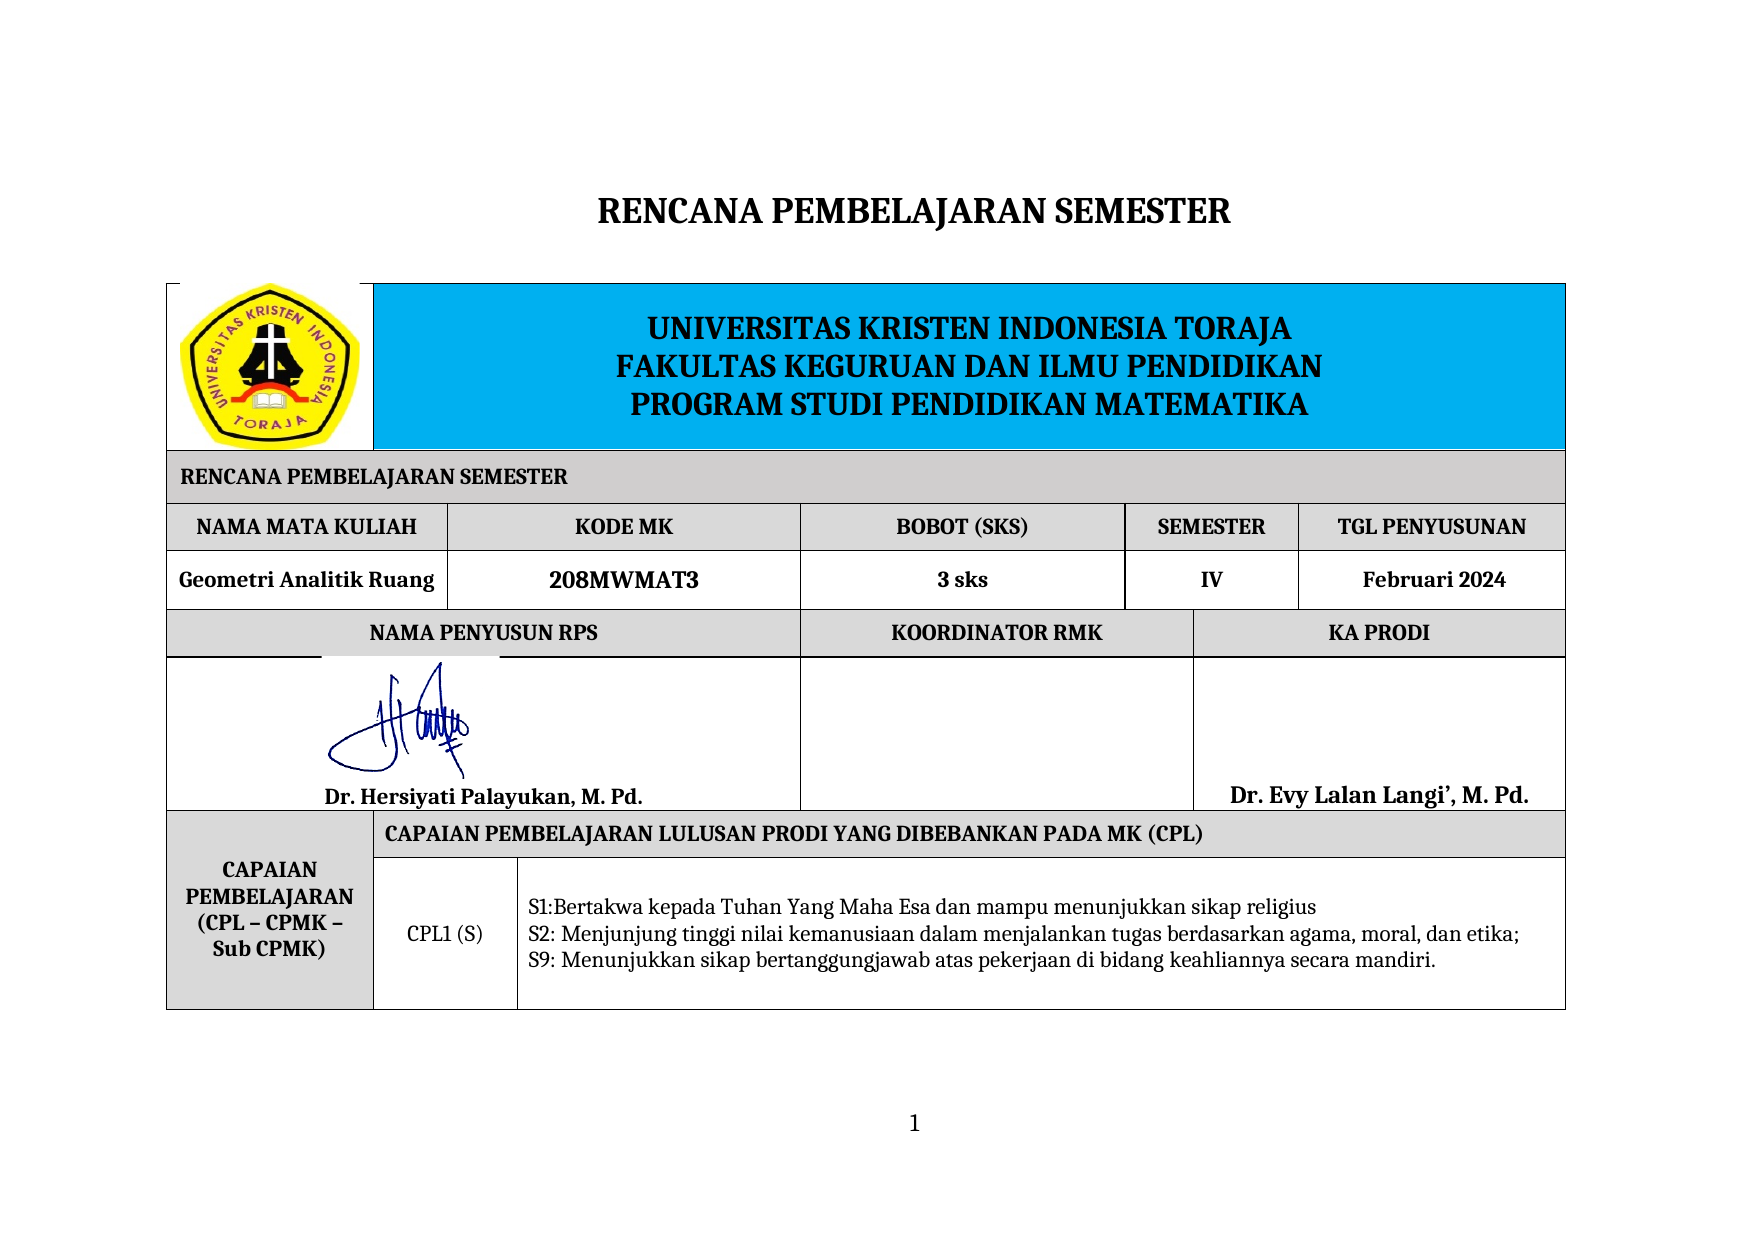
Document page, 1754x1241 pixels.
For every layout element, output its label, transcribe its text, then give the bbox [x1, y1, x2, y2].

picture [180, 283, 360, 450]
table_cell BOBOT (SKS) [801, 504, 1124, 550]
table_header [360, 284, 373, 449]
table_cell KOORDINATOR RMK [801, 610, 1193, 656]
table_cell S1:Bertakwa kepada Tuhan Yang Maha Esa dan mampu menunjukkan sikap religius S2: Menjunjung tinggi nilai kemanusiaan dalam menjalankan tugas berdasarkan agama, moral, dan etika; S9: Menunjukkan sikap bertanggungjawab atas pekerjaan di bidang keahliannya secara mandiri. [518, 858, 1565, 1009]
table_cell TGL PENYUSUNAN [1299, 504, 1565, 550]
table_cell CAPAIAN PEMBELAJARAN LULUSAN PRODI YANG DIBEBANKAN PADA MK (CPL) [374, 811, 1565, 857]
table_cell KA PRODI [1194, 610, 1565, 656]
table_cell CPL1 (S) [374, 858, 517, 1009]
table_cell IV [1126, 551, 1298, 609]
table_cell 208MWMAT3 [448, 551, 800, 609]
table_cell NAMA MATA KULIAH [167, 504, 447, 550]
table_header UNIVERSITAS KRISTEN INDONESIA TORAJA FAKULTAS KEGURUAN DAN ILMU PENDIDIKAN PROGRAM STUDI PENDIDIKAN MATEMATIKA [374, 284, 1565, 449]
picture [321, 656, 500, 784]
table_cell Dr. Evy Lalan Langi’, M. Pd. [1194, 658, 1565, 810]
table_cell KODE MK [448, 504, 800, 550]
table_cell SEMESTER [1126, 504, 1298, 550]
table_cell RENCANA PEMBELAJARAN SEMESTER [167, 451, 1565, 503]
table_cell CAPAIAN PEMBELAJARAN (CPL – CPMK – Sub CPMK) [167, 811, 373, 1009]
table_cell NAMA PENYUSUN RPS [167, 610, 800, 656]
table_header [167, 284, 180, 449]
table_cell Geometri Analitik Ruang [167, 551, 447, 609]
table_cell Februari 2024 [1299, 551, 1565, 609]
subtitle RENCANA PEMBELAJARAN SEMESTER [177, 190, 1577, 233]
table_cell [801, 658, 1193, 810]
table_cell 3 sks [801, 551, 1124, 609]
table_cell Dr. Hersiyati Palayukan, M. Pd. [167, 658, 800, 810]
